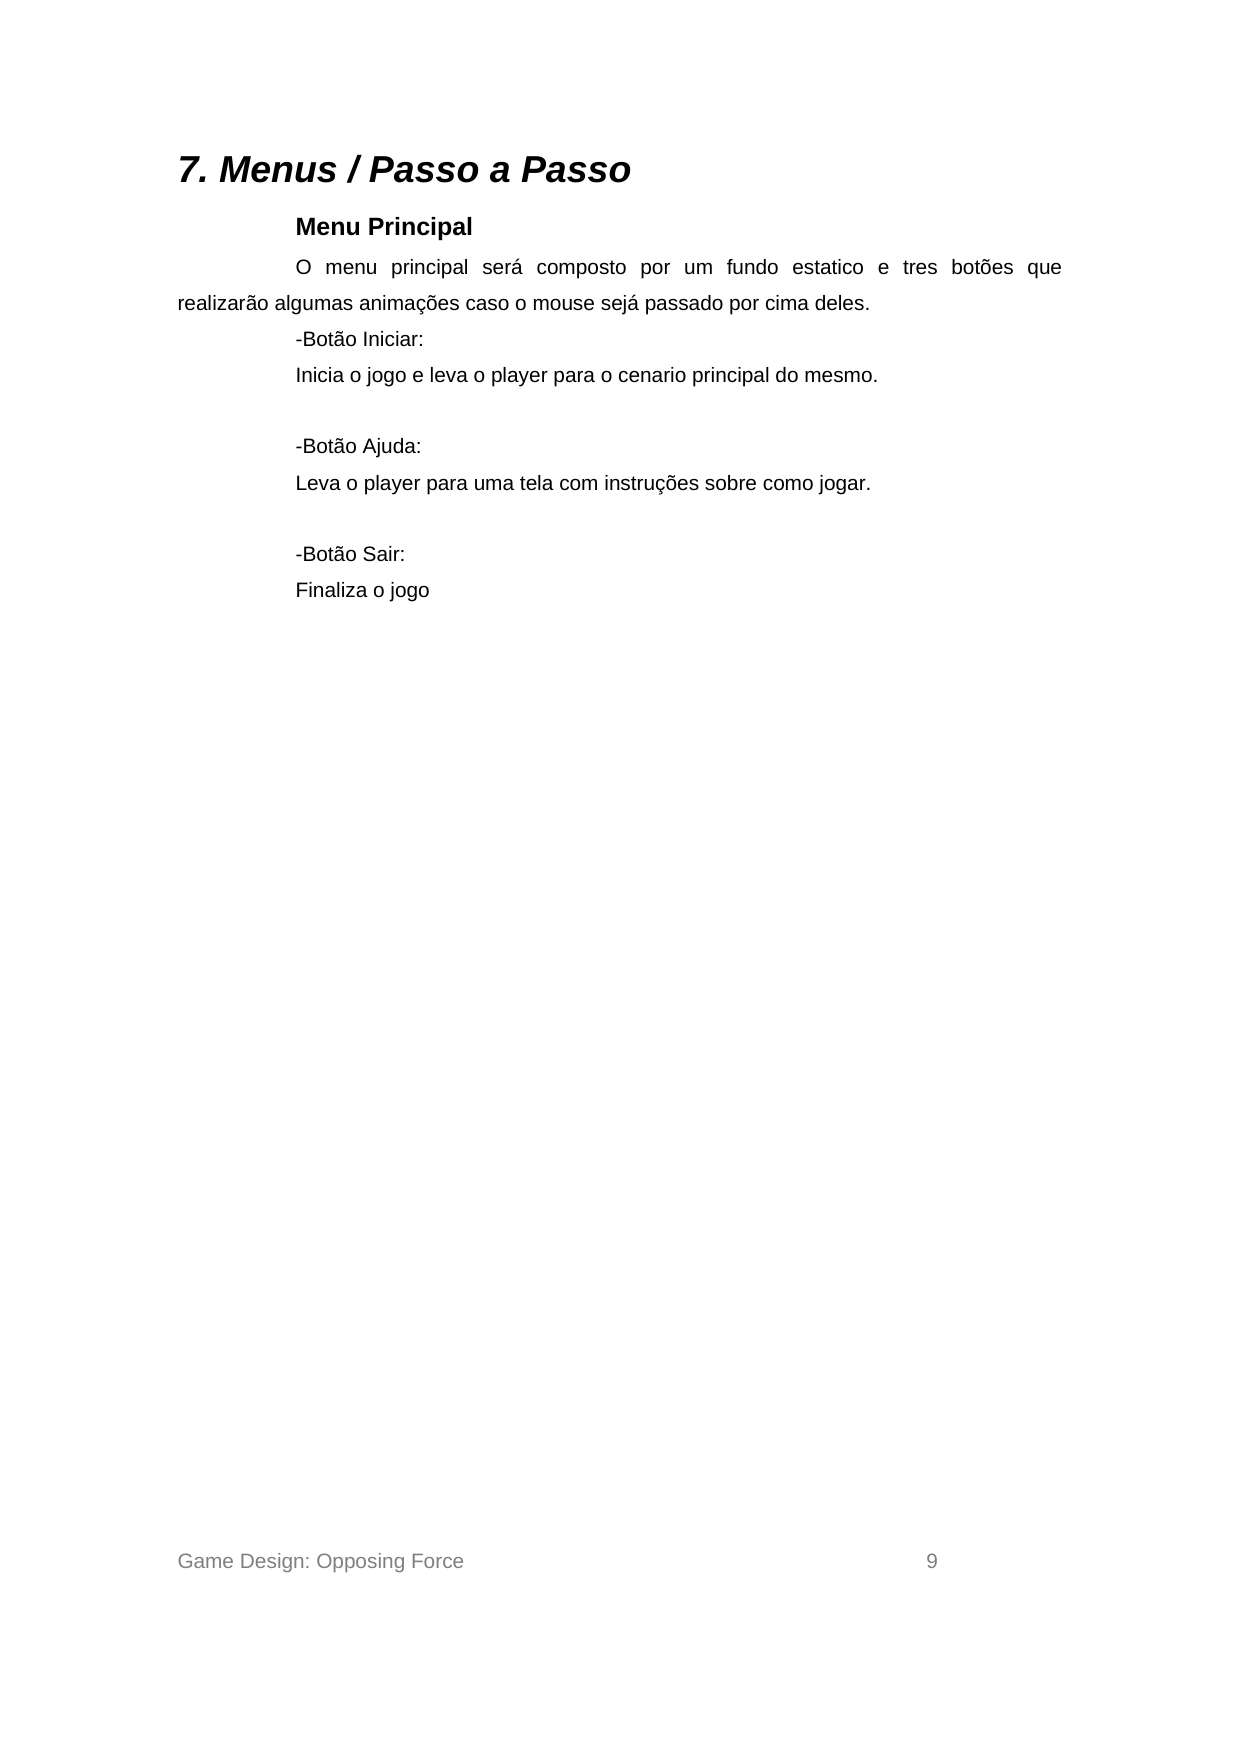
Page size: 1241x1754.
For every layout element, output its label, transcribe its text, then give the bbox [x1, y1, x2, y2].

text Leva o player para uma tela com instruções sobre como jogar. [177, 470, 1063, 494]
text O menu principal será composto por um fundo estatico e tres botões que realizarão algumas animações caso o mouse sejá passado por cima deles. [177, 255, 1063, 314]
text -Botão Iniciar: [177, 327, 1063, 351]
subtitle 7. Menus / Passo a Passo [177, 148, 1063, 191]
text Game Design: Opposing Force 9 [177, 1548, 1063, 1572]
text Inicia o jogo e leva o player para o cenario principal do mesmo. [177, 362, 1063, 386]
subtitle Menu Principal [177, 212, 1063, 240]
text -Botão Ajuda: [177, 434, 1063, 458]
text Finaliza o jogo [177, 578, 1063, 602]
text -Botão Sair: [177, 542, 1063, 566]
